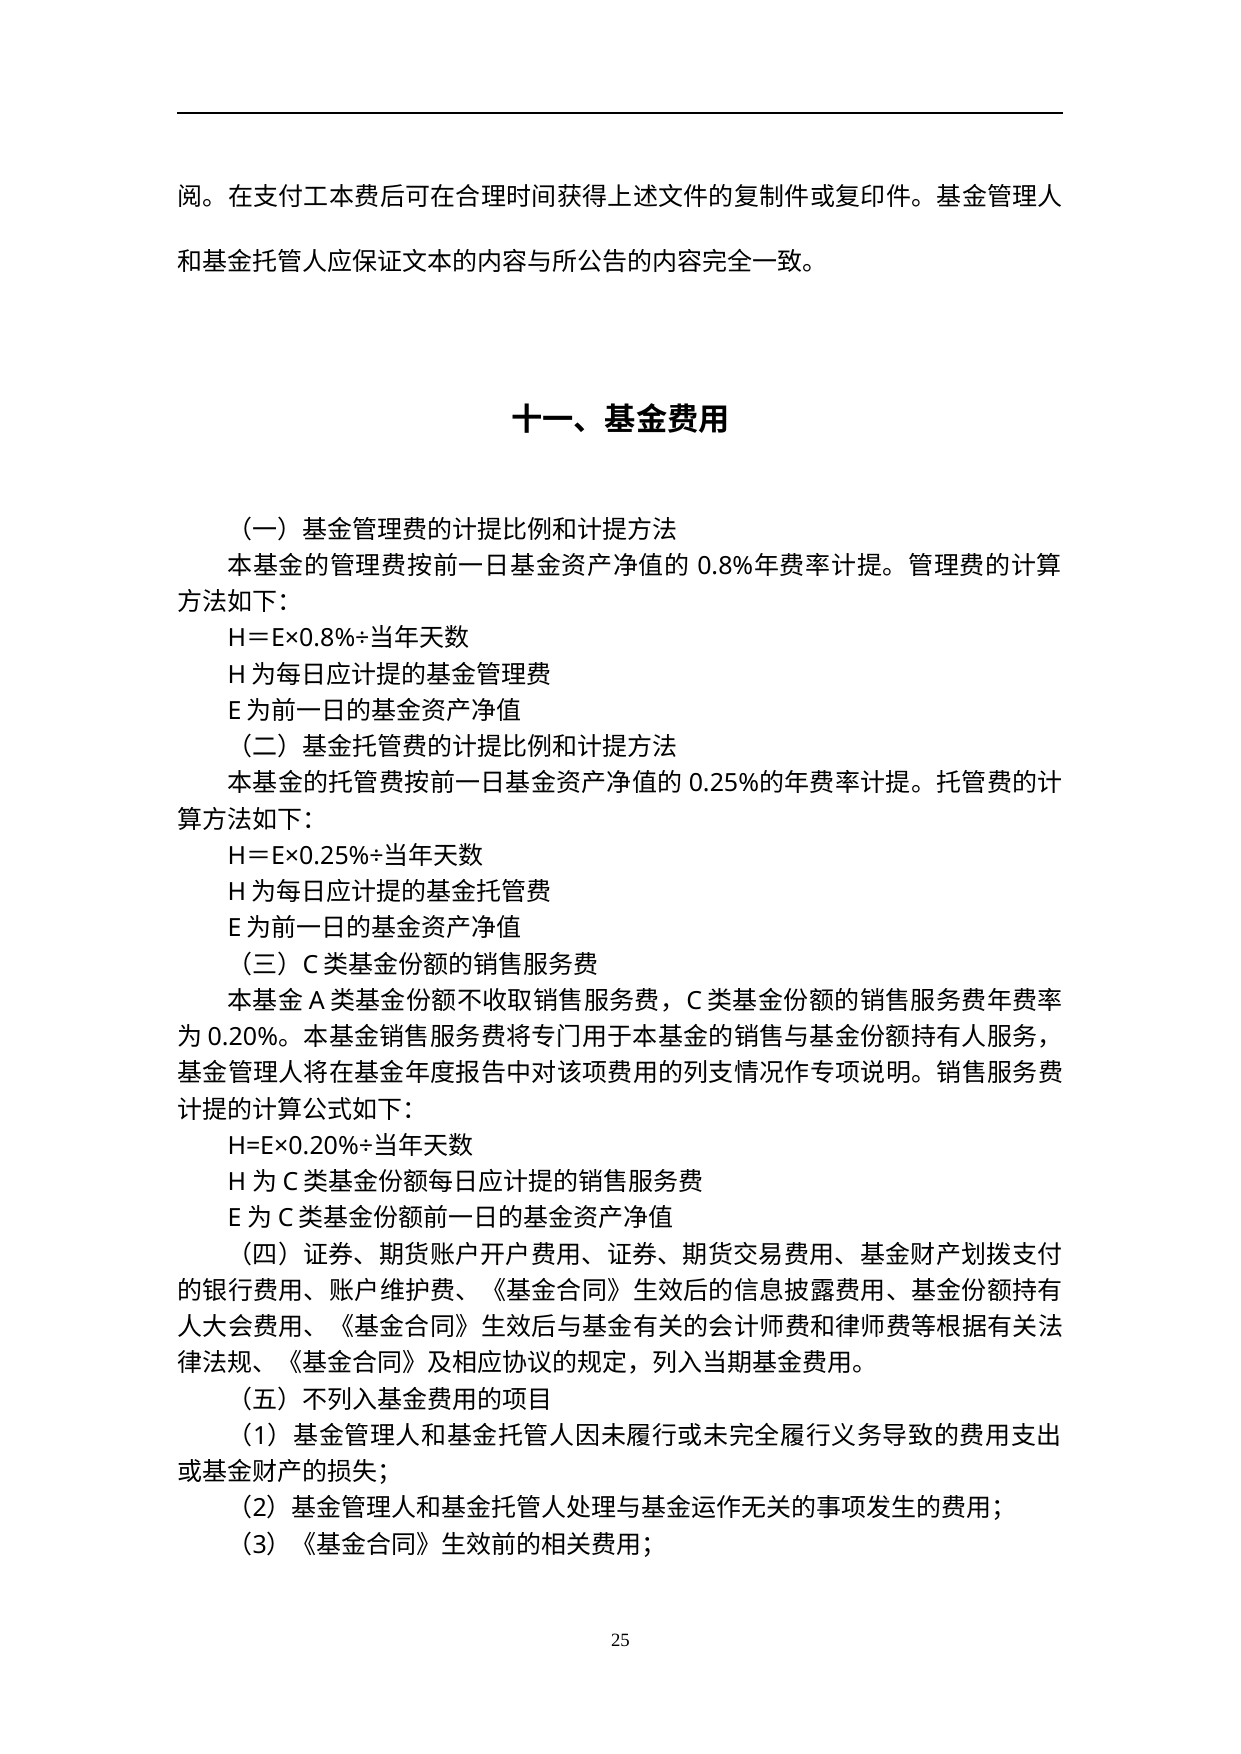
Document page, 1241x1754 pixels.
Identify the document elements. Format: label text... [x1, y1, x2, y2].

text E 为C类基金份额前一日的基金资产净值 [177, 1198, 1063, 1234]
text （二）基金托管费的计提比例和计提方法 [177, 727, 1063, 763]
text 本基金的托管费按前一日基金资产净值的0.25%的年费率计提。托管费的计算方法如下： [177, 763, 1063, 835]
text 本基金A类基金份额不收取销售服务费，C类基金份额的销售服务费年费率为0.20%。本基金销售服务费将专门用于本基金的销售与基金份额持有人服务，基金管理人将在基金年度报告中对该项费用的列支情况作专项说明。销售服务费计提的计算公式如下： [177, 980, 1063, 1125]
text E为前一日的基金资产净值 [177, 690, 1063, 727]
text （2）基金管理人和基金托管人处理与基金运作无关的事项发生的费用； [177, 1488, 1063, 1524]
text （一）基金管理费的计提比例和计提方法 [177, 509, 1063, 545]
text H为每日应计提的基金托管费 [177, 872, 1063, 908]
text H为每日应计提的基金管理费 [177, 654, 1063, 690]
text H 为C类基金份额每日应计提的销售服务费 [177, 1162, 1063, 1198]
text 本基金的管理费按前一日基金资产净值的0.8%年费率计提。管理费的计算方法如下： [177, 545, 1063, 618]
text （三）C类基金份额的销售服务费 [177, 944, 1063, 980]
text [177, 162, 1063, 292]
text （五）不列入基金费用的项目 [177, 1379, 1063, 1415]
subtitle 十一、基金费用 [177, 384, 1063, 449]
text （1）基金管理人和基金托管人因未履行或未完全履行义务导致的费用支出或基金财产的损失； [177, 1415, 1063, 1488]
text E为前一日的基金资产净值 [177, 908, 1063, 944]
text H＝E×0.25%÷当年天数 [177, 835, 1063, 872]
text （四）证券、期货账户开户费用、证券、期货交易费用、基金财产划拨支付的银行费用、账户维护费、《基金合同》生效后的信息披露费用、基金份额持有人大会费用、《基金合同》生效后与基金有关的会计师费和律师费等根据有关法律法规、《基金合同》及相应协议的规定，列入当期基金费用。 [177, 1234, 1063, 1379]
text H＝E×0.8%÷当年天数 [177, 618, 1063, 654]
text H=E×0.20%÷当年天数 [177, 1125, 1063, 1162]
text （3）《基金合同》生效前的相关费用； [177, 1524, 1063, 1560]
